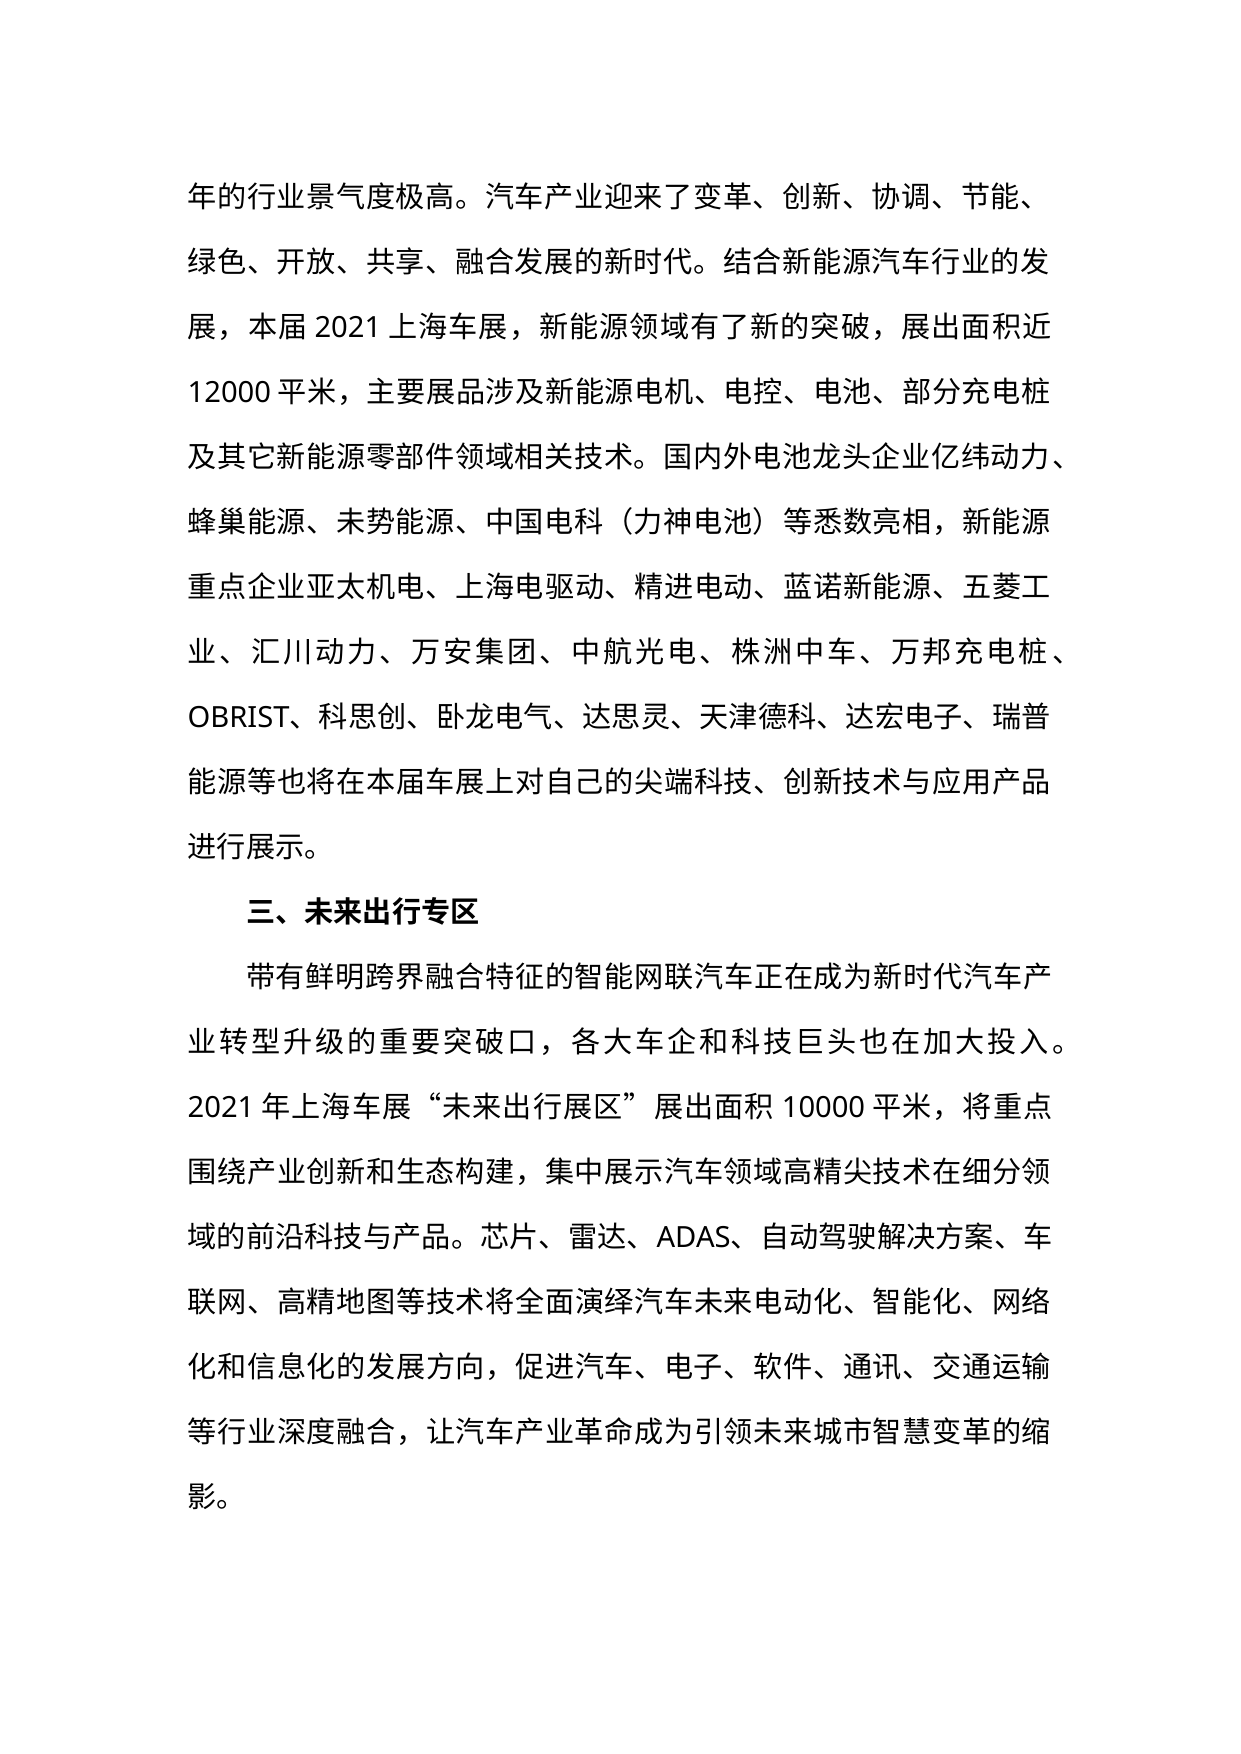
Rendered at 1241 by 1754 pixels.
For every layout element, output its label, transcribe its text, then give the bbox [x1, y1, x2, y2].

text 三、未来出行专区 [187, 877, 1053, 942]
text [187, 162, 1053, 877]
text 带有鲜明跨界融合特征的智能网联汽车正在成为新时代汽车产业转型升级的重要突破口，各大车企和科技巨头也在加大投入。2021年上海车展“未来出行展区”展出面积10000平米，将重点围绕产业创新和生态构建，集中展示汽车领域高精尖技术在细分领域的前沿科技与产品。芯片、雷达、ADAS、自动驾驶解决方案、车联网、高精地图等技术将全面演绎汽车未来电动化、智能化、网络化和信息化的发展方向，促进汽车、电子、软件、通讯、交通运输等行业深度融合，让汽车产业革命成为引领未来城市智慧变革的缩影。 [187, 942, 1053, 1527]
